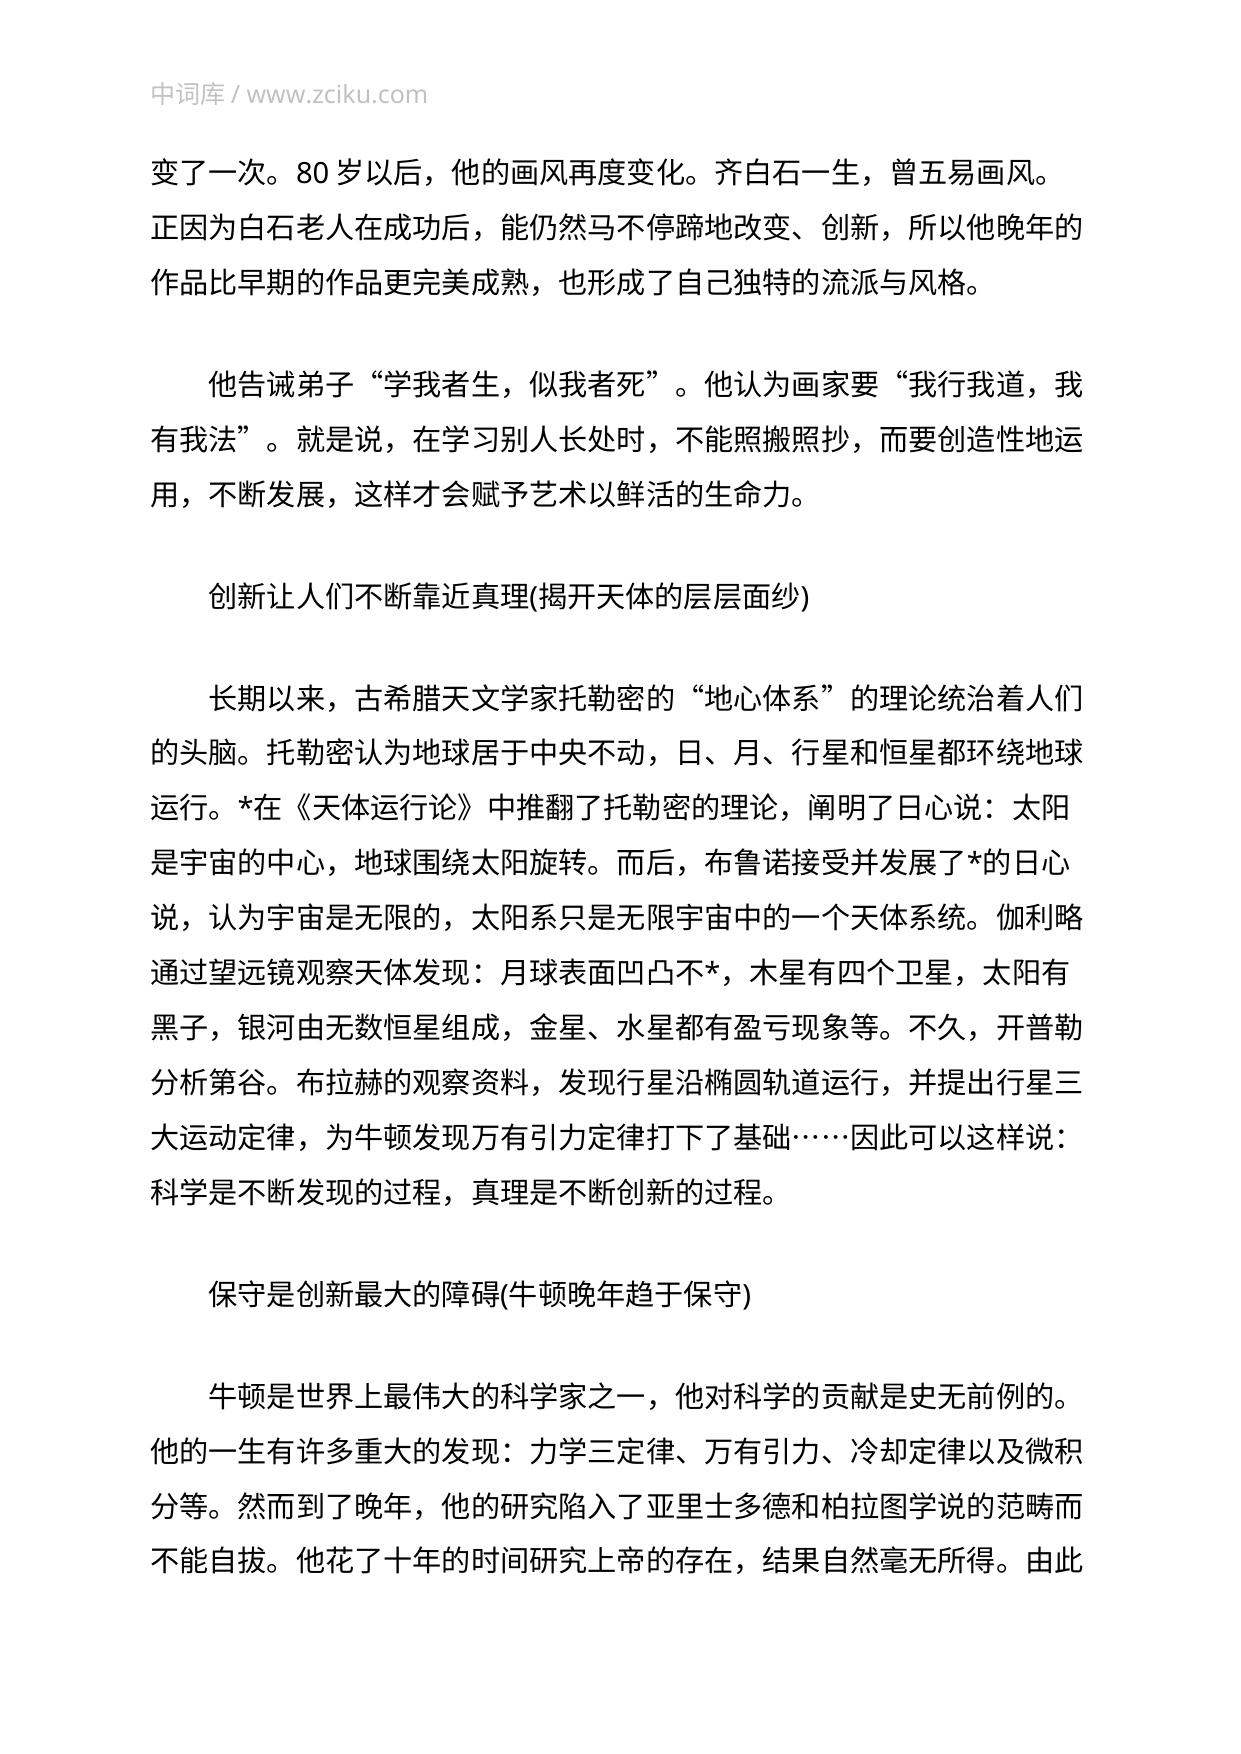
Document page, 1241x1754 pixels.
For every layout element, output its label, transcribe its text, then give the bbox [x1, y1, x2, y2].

text 长期以来，古希腊天文学家托勒密的“地心体系”的理论统治着人们的头脑。托勒密认为地球居于中央不动，日、月、行星和恒星都环绕地球运行。*在《天体运行论》中推翻了托勒密的理论，阐明了日心说：太阳是宇宙的中心，地球围绕太阳旋转。而后，布鲁诺接受并发展了*的日心说，认为宇宙是无限的，太阳系只是无限宇宙中的一个天体系统。伽利略通过望远镜观察天体发现：月球表面凹凸不*，木星有四个卫星，太阳有黑子，银河由无数恒星组成，金星、水星都有盈亏现象等。不久，开普勒分析第谷。布拉赫的观察资料，发现行星沿椭圆轨道运行，并提出行星三大运动定律，为牛顿发现万有引力定律打下了基础……因此可以这样说：科学是不断发现的过程，真理是不断创新的过程。 [150, 675, 1090, 1212]
text 创新让人们不断靠近真理(揭开天体的层层面纱) [150, 573, 1090, 616]
text 保守是创新最大的障碍(牛顿晚年趋于保守) [150, 1271, 1090, 1314]
text 他告诫弟子“学我者生，似我者死”。他认为画家要“我行我道，我有我法”。就是说，在学习别人长处时，不能照搬照抄，而要创造性地运用，不断发展，这样才会赋予艺术以鲜活的生命力。 [150, 362, 1090, 514]
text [150, 1373, 1090, 1580]
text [150, 150, 1090, 302]
